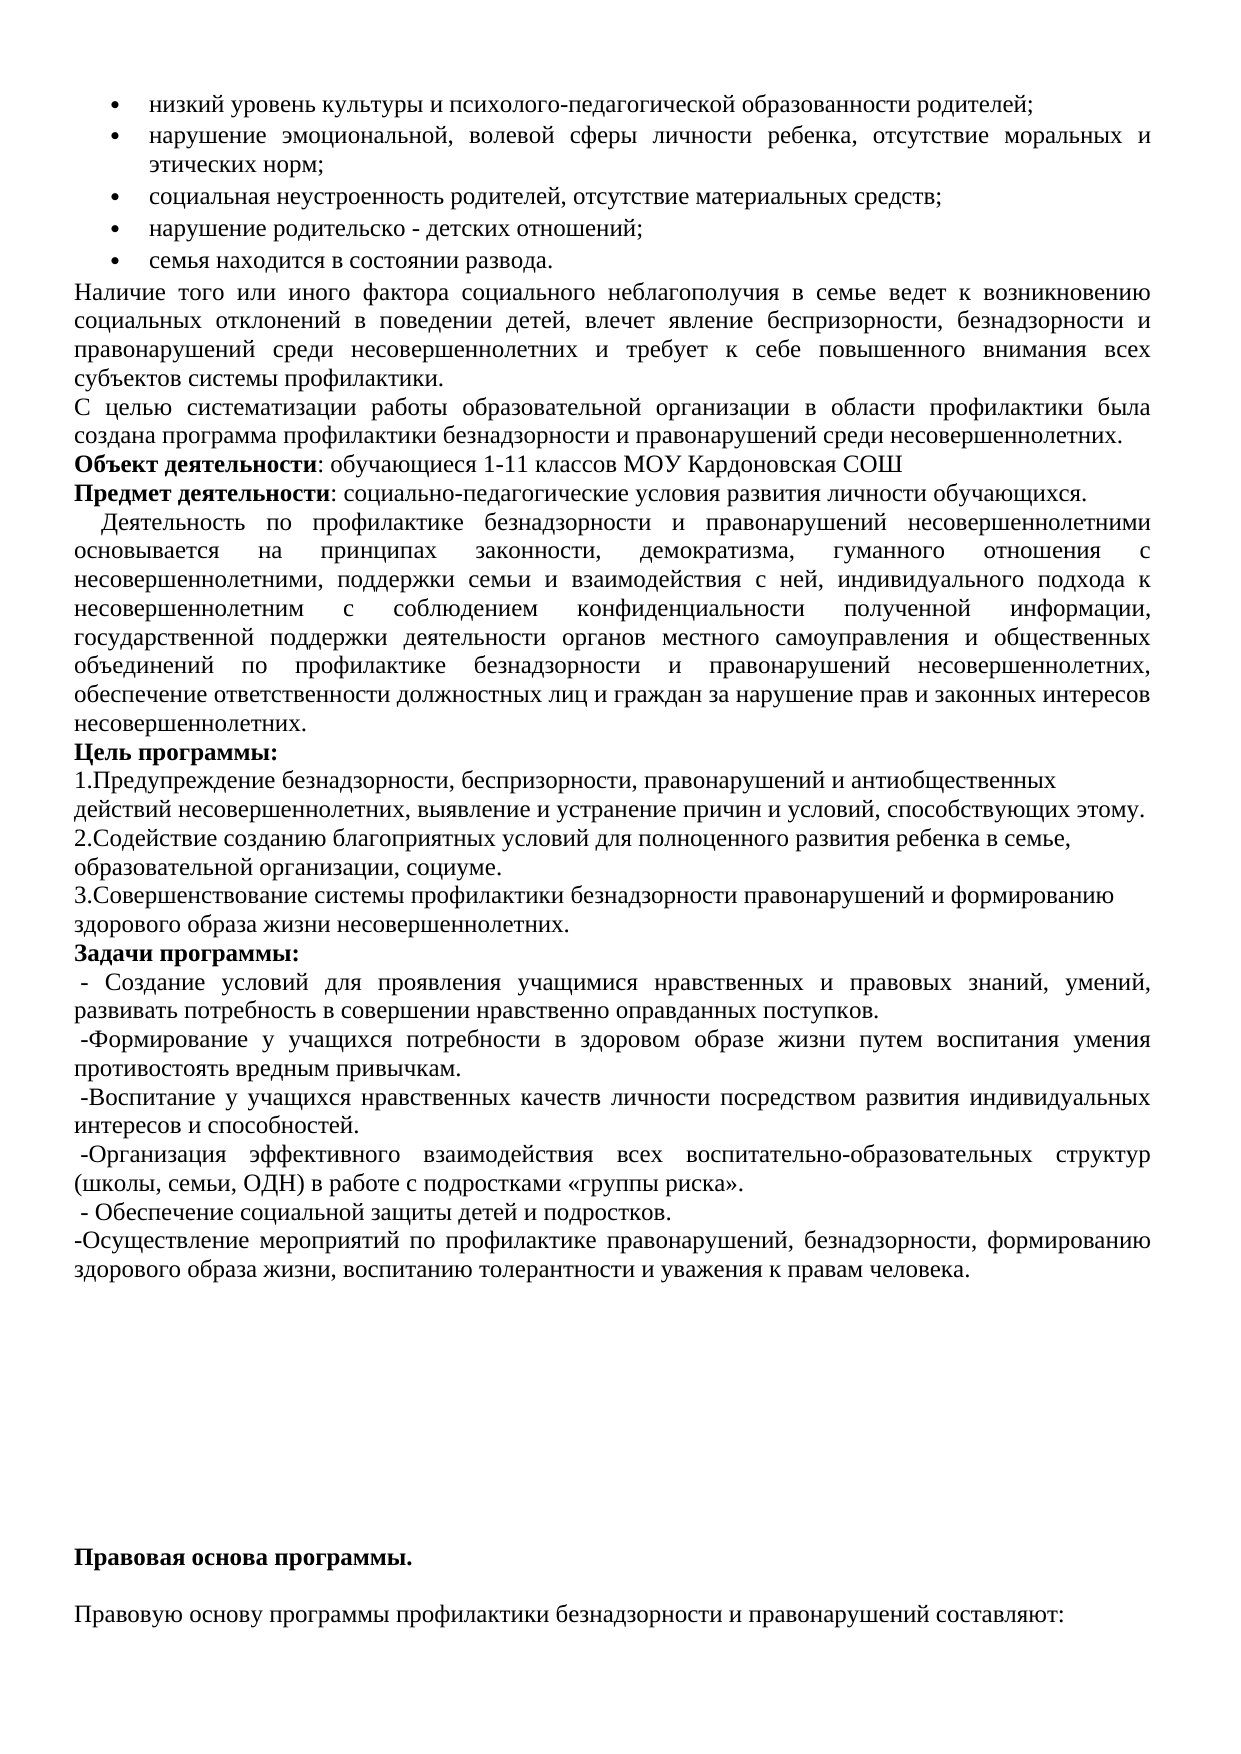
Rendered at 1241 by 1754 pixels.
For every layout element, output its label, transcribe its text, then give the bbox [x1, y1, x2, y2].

text Деятельность по профилактике безнадзорности и правонарушений несовершеннолетними основывается на принципах законности, демократизма, гуманного отношения с несовершеннолетними, поддержки семьи и взаимодействия с ней, индивидуального подхода к несовершеннолетним с соблюдением конфиденциальности полученной информации, государственной поддержки деятельности органов местного самоуправления и общественных объединений по профилактике безнадзорности и правонарушений несовершеннолетних, обеспечение ответственности должностных лиц и граждан за нарушение прав и законных интересов несовершеннолетних. [74, 507, 1152, 737]
list низкий уровень культуры и психолого-педагогической образованности родителей; [111, 89, 1152, 117]
text Цель программы: [74, 737, 1152, 766]
text -Формирование у учащихся потребности в здоровом образе жизни путем воспитания умения противостоять вредным привычкам. [74, 1024, 1152, 1082]
text Наличие того или иного фактора социального неблагополучия в семье ведет к возникновению социальных отклонений в поведении детей, влечет явление беспризорности, безнадзорности и правонарушений среди несовершеннолетних и требует к себе повышенного внимания всех субъектов системы профилактики. [74, 277, 1152, 392]
text -Воспитание у учащихся нравственных качеств личности посредством развития индивидуальных интересов и способностей. [74, 1082, 1152, 1139]
text 3.Совершенствование системы профилактики безнадзорности правонарушений и формированию здорового образа жизни несовершеннолетних. [74, 881, 1152, 938]
list нарушение родительско - детских отношений; [111, 213, 1152, 242]
text - Создание условий для проявления учащимися нравственных и правовых знаний, умений, развивать потребность в совершении нравственно оправданных поступков. [74, 967, 1152, 1024]
text 2.Содействие созданию благоприятных условий для полноценного развития ребенка в семье, образовательной организации, социуме. [74, 823, 1152, 881]
text Задачи программы: [74, 938, 1152, 967]
text 1.Предупреждение безнадзорности, беспризорности, правонарушений и антиобщественных действий несовершеннолетних, выявление и устранение причин и условий, способствующих этому. [74, 766, 1152, 823]
list семья находится в состоянии развода. [111, 245, 1152, 274]
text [74, 1542, 1152, 1628]
list нарушение эмоциональной, волевой сферы личности ребенка, отсутствие моральных и этических норм; [111, 121, 1152, 178]
text Объект деятельности: обучающиеся 1-11 классов МОУ Кардоновская СОШ [74, 449, 1152, 478]
list социальная неустроенность родителей, отсутствие материальных средств; [111, 181, 1152, 210]
text -Организация эффективного взаимодействия всех воспитательно-образовательных структур (школы, семьи, ОДН) в работе с подростками «группы риска». [74, 1139, 1152, 1197]
text -Осуществление мероприятий по профилактике правонарушений, безнадзорности, формированию здорового образа жизни, воспитанию толерантности и уважения к правам человека. [74, 1226, 1152, 1283]
text С целью систематизации работы образовательной организации в области профилактики была создана программа профилактики безнадзорности и правонарушений среди несовершеннолетних. [74, 392, 1152, 449]
text - Обеспечение социальной защиты детей и подростков. [74, 1197, 1152, 1226]
text Предмет деятельности: социально-педагогические условия развития личности обучающихся. [74, 478, 1152, 507]
